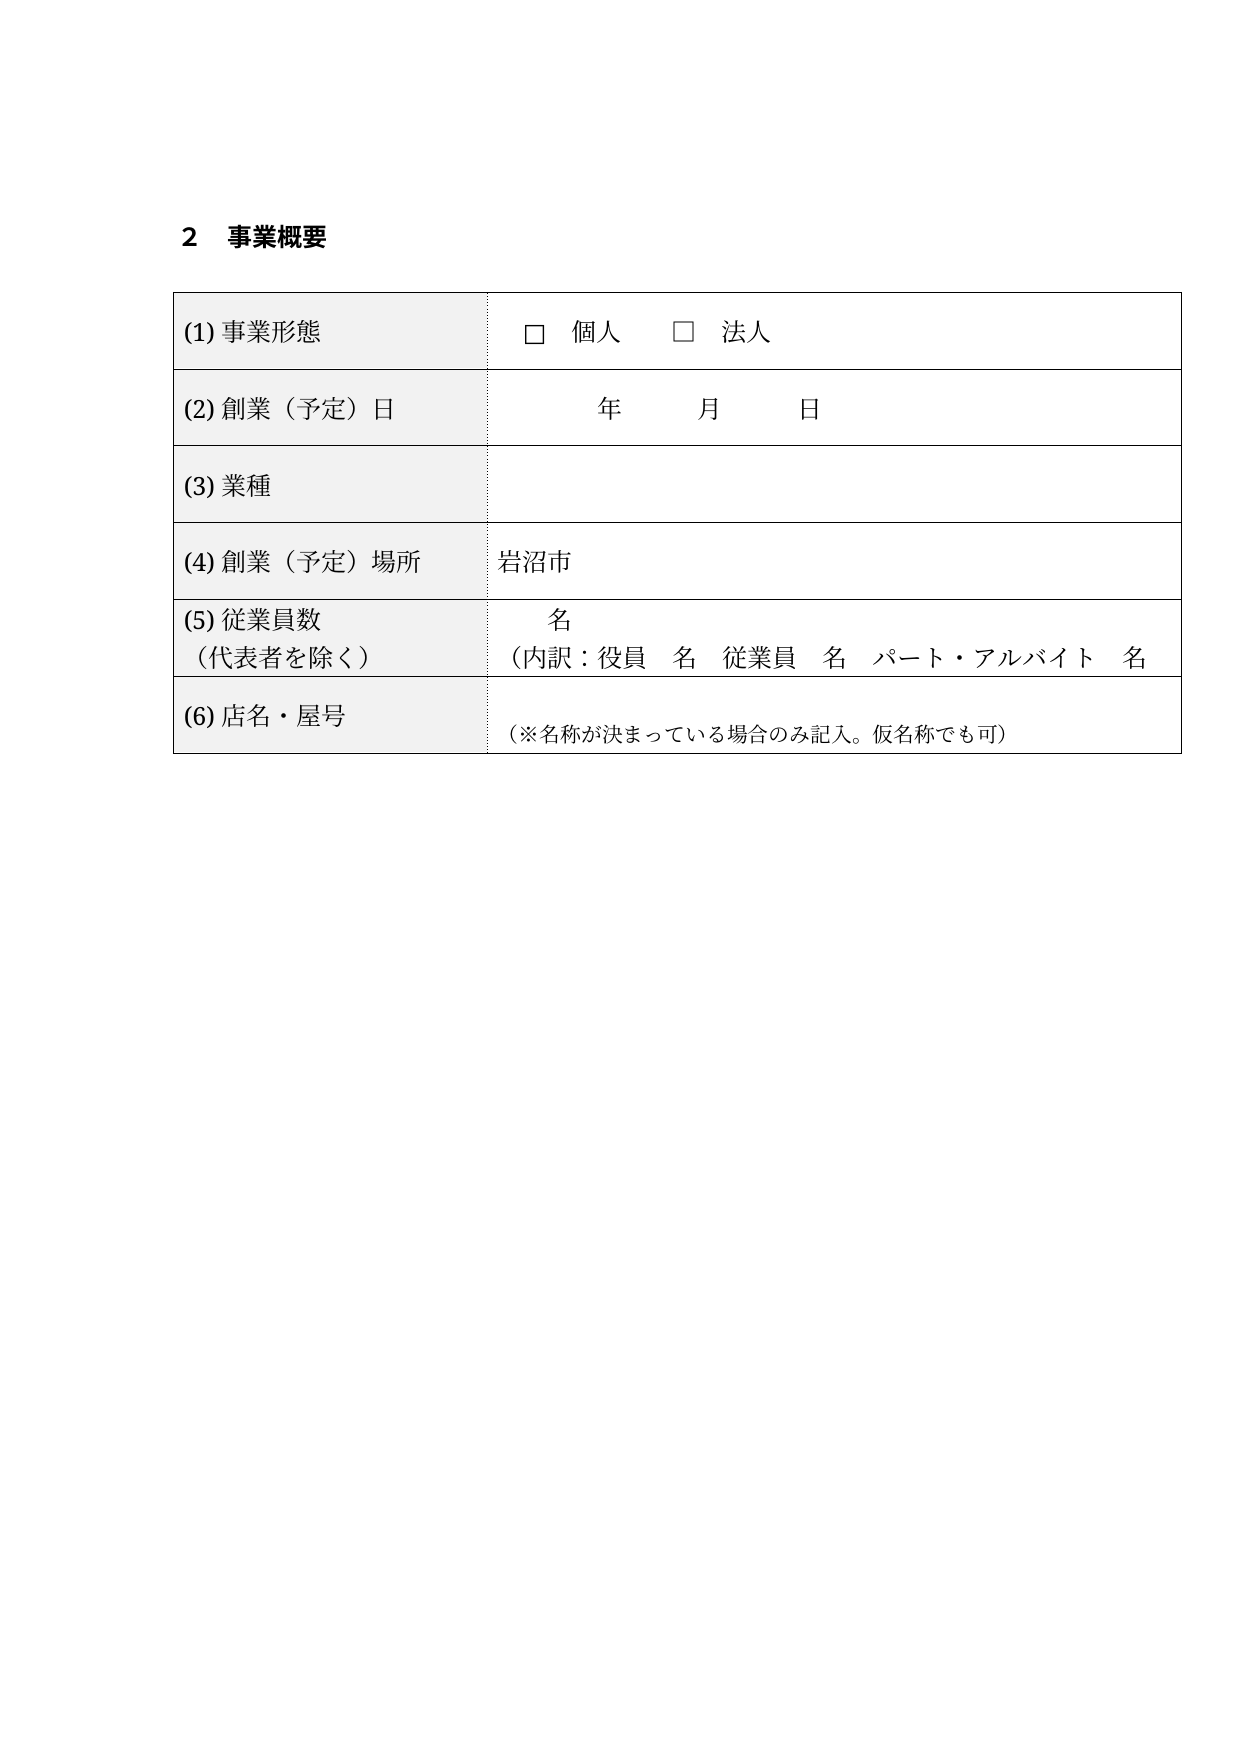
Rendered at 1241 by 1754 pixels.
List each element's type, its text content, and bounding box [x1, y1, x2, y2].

table_cell (5) 従業員数 （代表者を除く） [174, 600, 487, 676]
table_header (1) 事業形態 [174, 293, 487, 368]
table_cell （※名称が決まっている場合のみ記入。仮名称でも可） [487, 677, 1181, 752]
table_cell [487, 446, 1181, 522]
table_cell (6) 店名・屋号 [174, 677, 487, 752]
text ２ 事業概要 [177, 217, 1063, 254]
table_header □ 個人 □ 法人 [487, 293, 1181, 368]
table_cell (2) 創業（予定）日 [174, 370, 487, 445]
table_cell (3) 業種 [174, 446, 487, 522]
table_cell (4) 創業（予定）場所 [174, 523, 487, 599]
table_cell 岩沼市 [487, 523, 1181, 599]
table_cell 年 月 日 [487, 370, 1181, 445]
table_cell 名 （内訳：役員 名 従業員 名 パート・アルバイト 名 [487, 600, 1181, 676]
